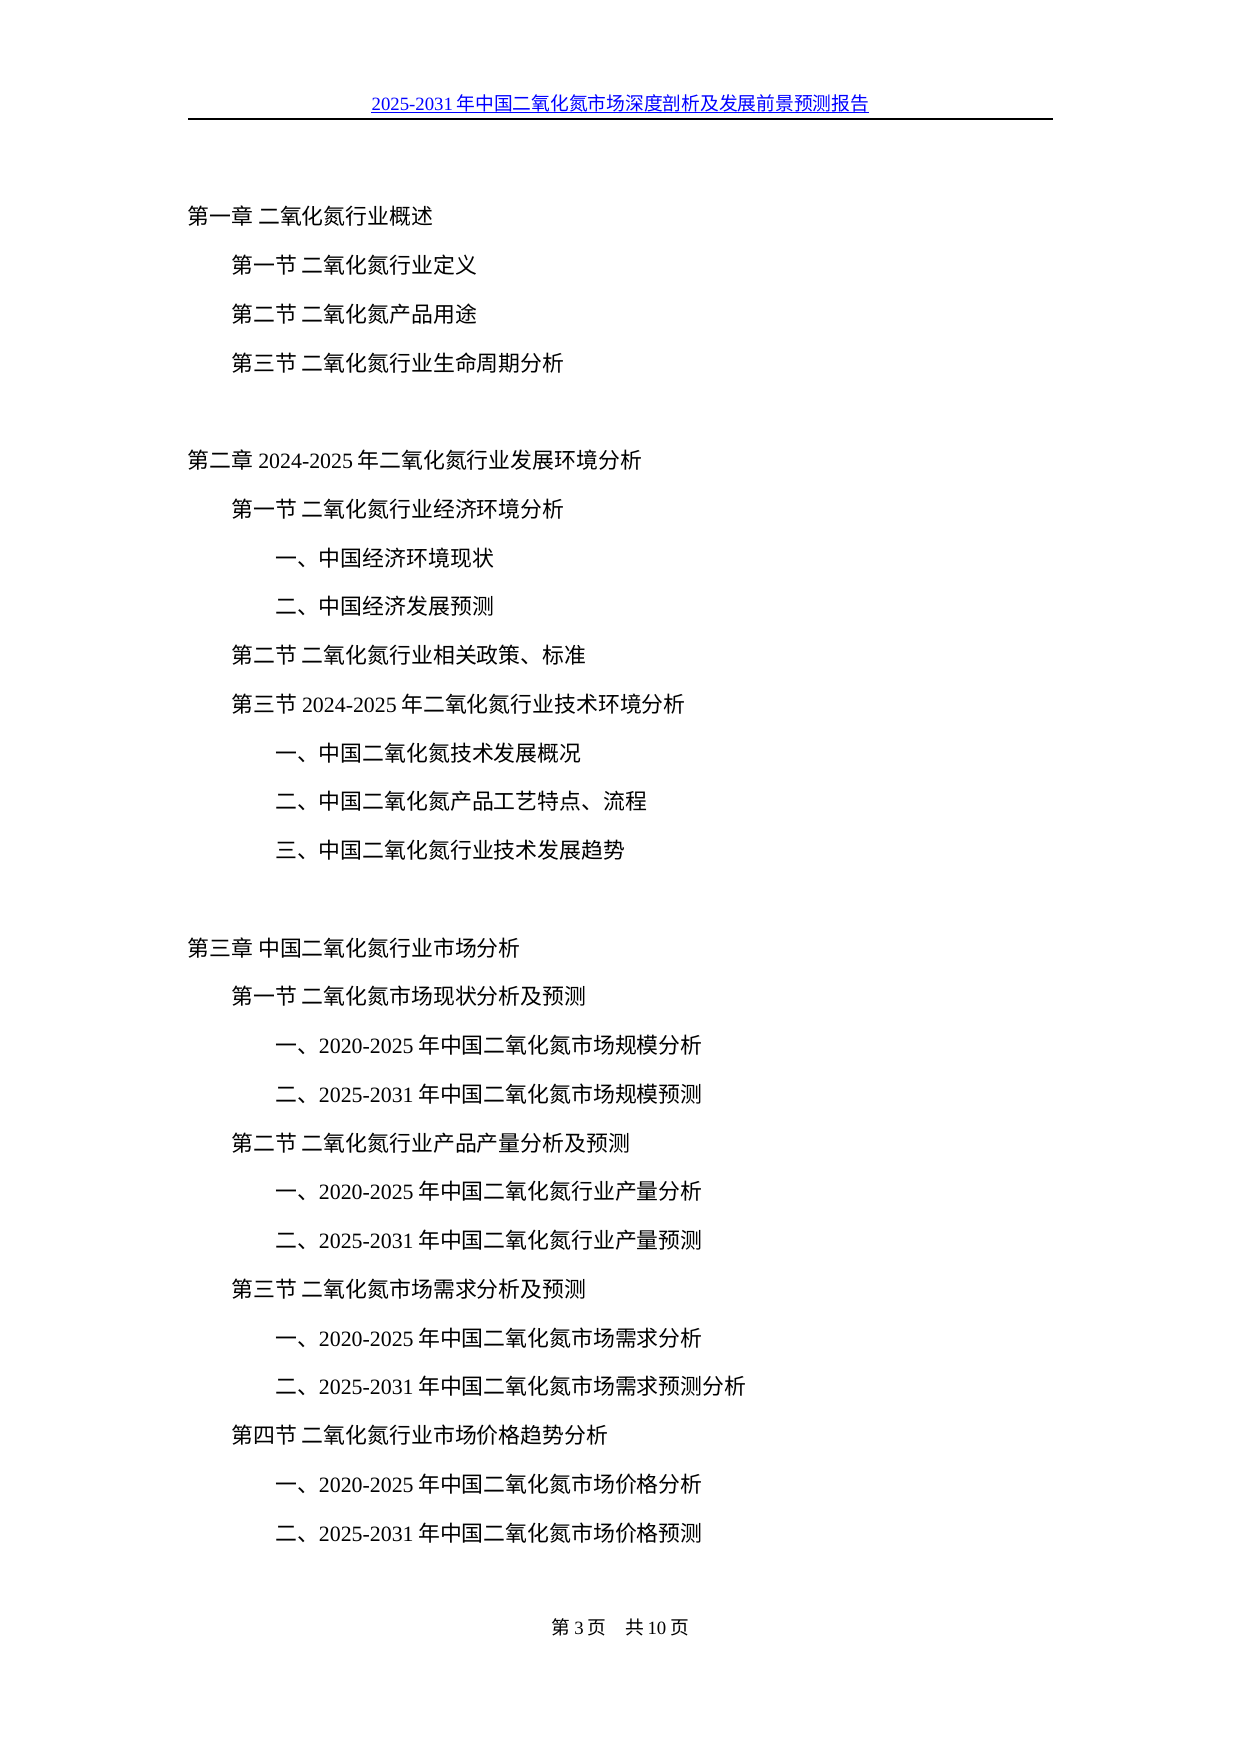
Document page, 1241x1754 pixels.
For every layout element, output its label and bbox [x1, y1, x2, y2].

text [187, 150, 1053, 1548]
